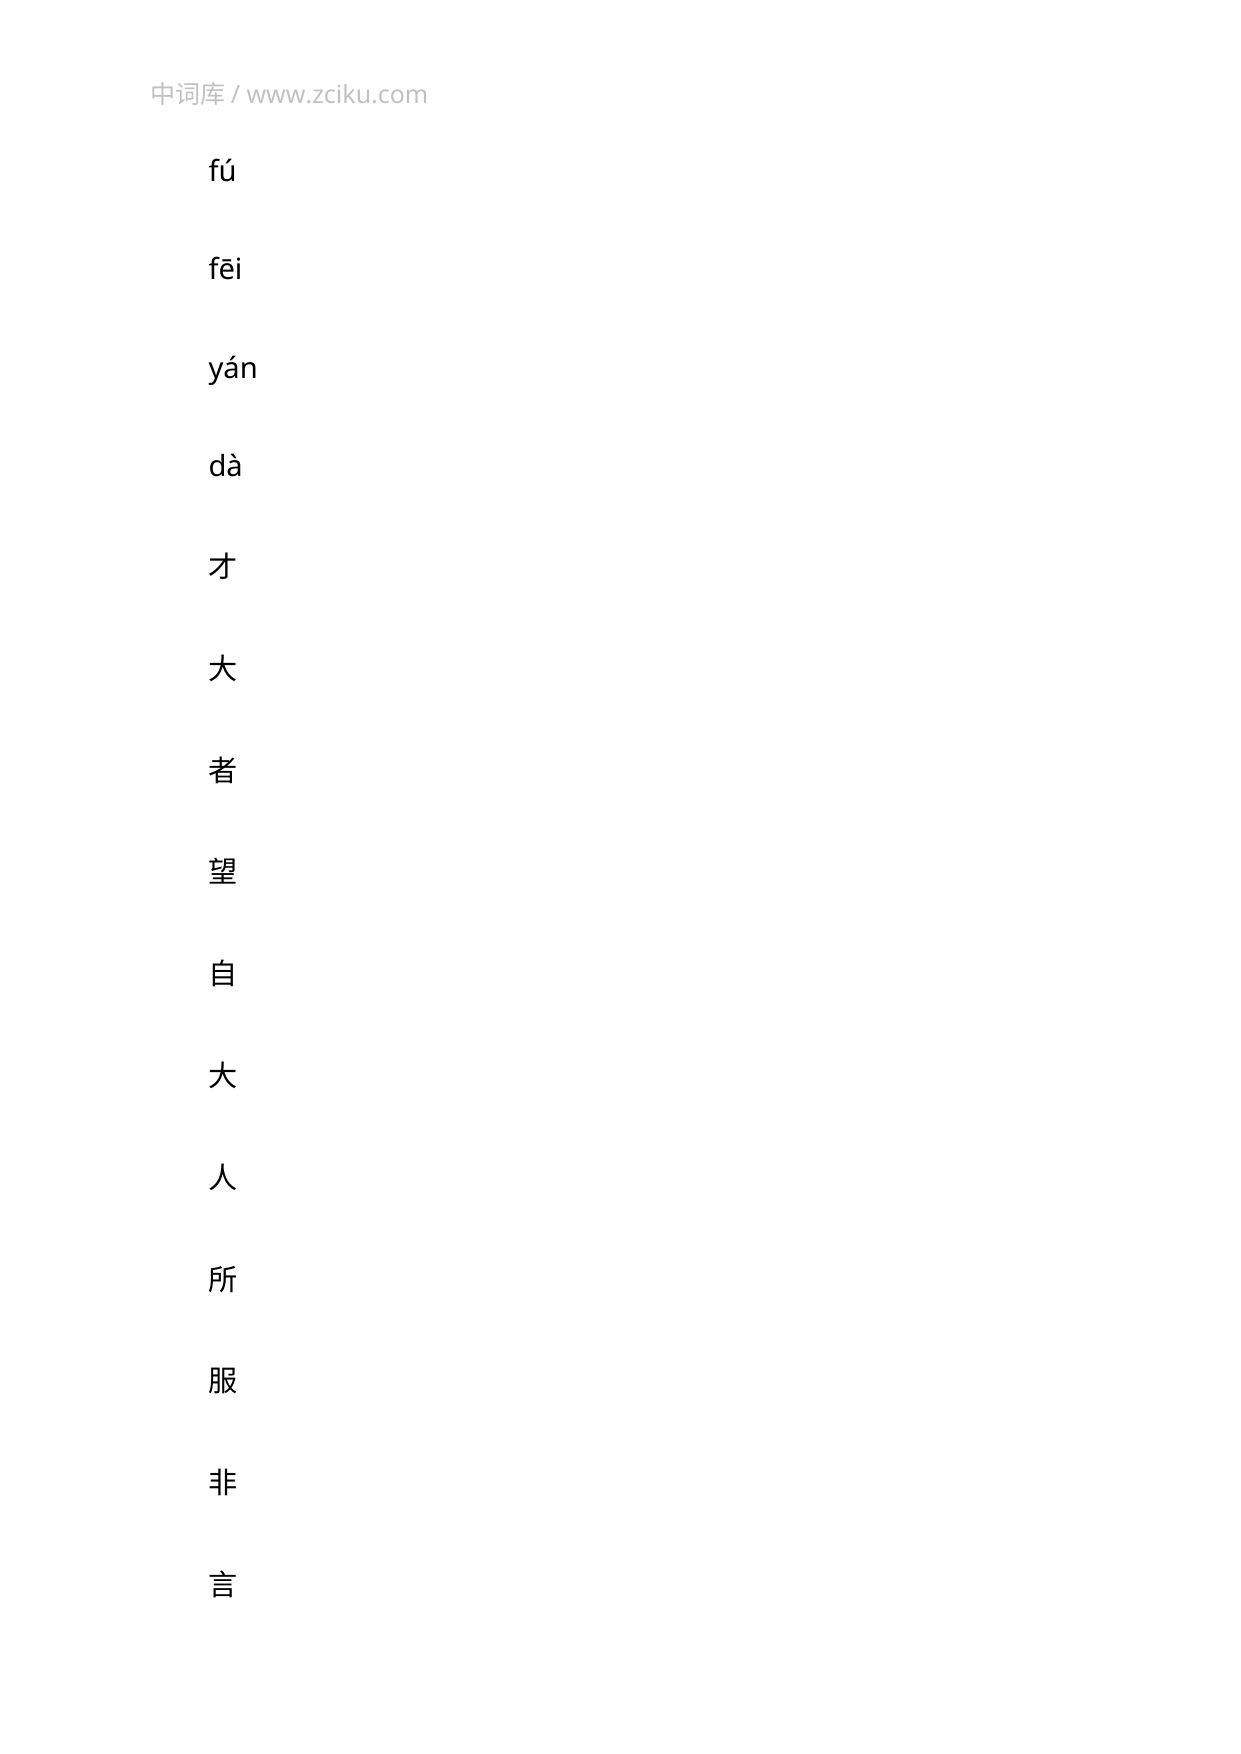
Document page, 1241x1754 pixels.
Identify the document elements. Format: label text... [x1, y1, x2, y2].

text yán [150, 347, 1090, 387]
text fú [150, 150, 1090, 190]
text 望 [150, 849, 1090, 891]
text 自 [150, 951, 1090, 993]
text 大 [150, 646, 1090, 688]
text 言 [150, 1561, 1090, 1604]
text 人 [150, 1154, 1090, 1197]
text 服 [150, 1358, 1090, 1400]
text 非 [150, 1460, 1090, 1502]
text fēi [150, 248, 1090, 288]
text 才 [150, 544, 1090, 586]
text dà [150, 445, 1090, 485]
text 大 [150, 1053, 1090, 1095]
text 所 [150, 1256, 1090, 1298]
text 者 [150, 747, 1090, 789]
